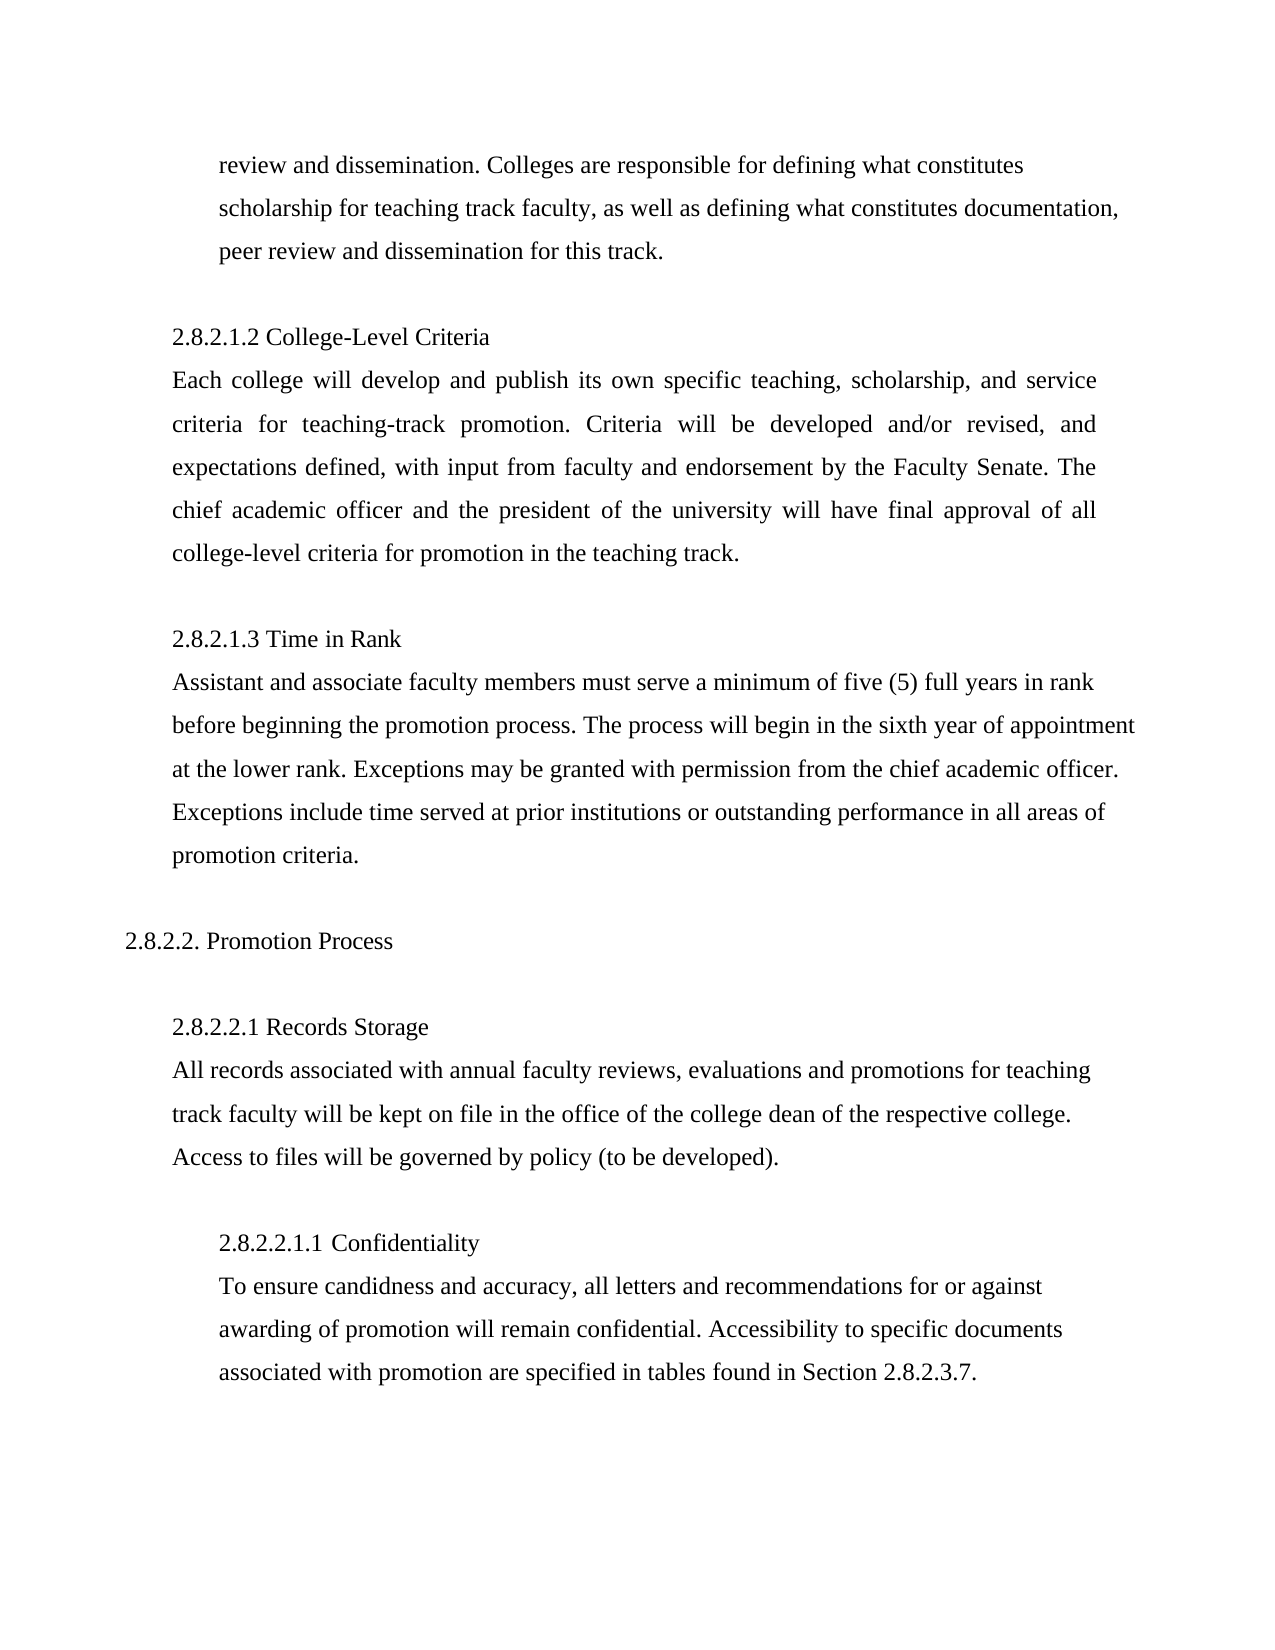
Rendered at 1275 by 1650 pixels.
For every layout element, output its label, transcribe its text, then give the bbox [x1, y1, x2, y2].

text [219, 150, 1137, 265]
list Promotion Process [125, 926, 1162, 955]
text All records associated with annual faculty reviews, evaluations and promotions for teaching track faculty will be kept on file in the office of the college dean of the respective college. Access to files will be governed by policy (to be developed). [172, 1056, 1118, 1171]
text Each college will develop and publish its own specific teaching, scholarship, and service criteria for teaching-track promotion. Criteria will be developed and/or revised, and expectations defined, with input from faculty and endorsement by the Faculty Senate. The chief academic officer and the president of the university will have final approval of all college-level criteria for promotion in the teaching track. [172, 366, 1097, 567]
text Assistant and associate faculty members must serve a minimum of five (5) full years in rank before beginning the promotion process. The process will begin in the sixth year of appointment at the lower rank. Exceptions may be granted with permission from the chief academic officer. Exceptions include time served at prior institutions or outstanding performance in all areas of promotion criteria. [172, 667, 1139, 869]
list Records Storage [172, 1012, 1162, 1041]
list Time in Rank [172, 624, 1162, 653]
text To ensure candidness and accuracy, all letters and recommendations for or against awarding of promotion will remain confidential. Accessibility to specific documents associated with promotion are specified in tables found in Section 2.8.2.3.7. [219, 1271, 1118, 1386]
list Confidentiality [219, 1228, 1162, 1257]
list College-Level Criteria [172, 322, 1162, 351]
